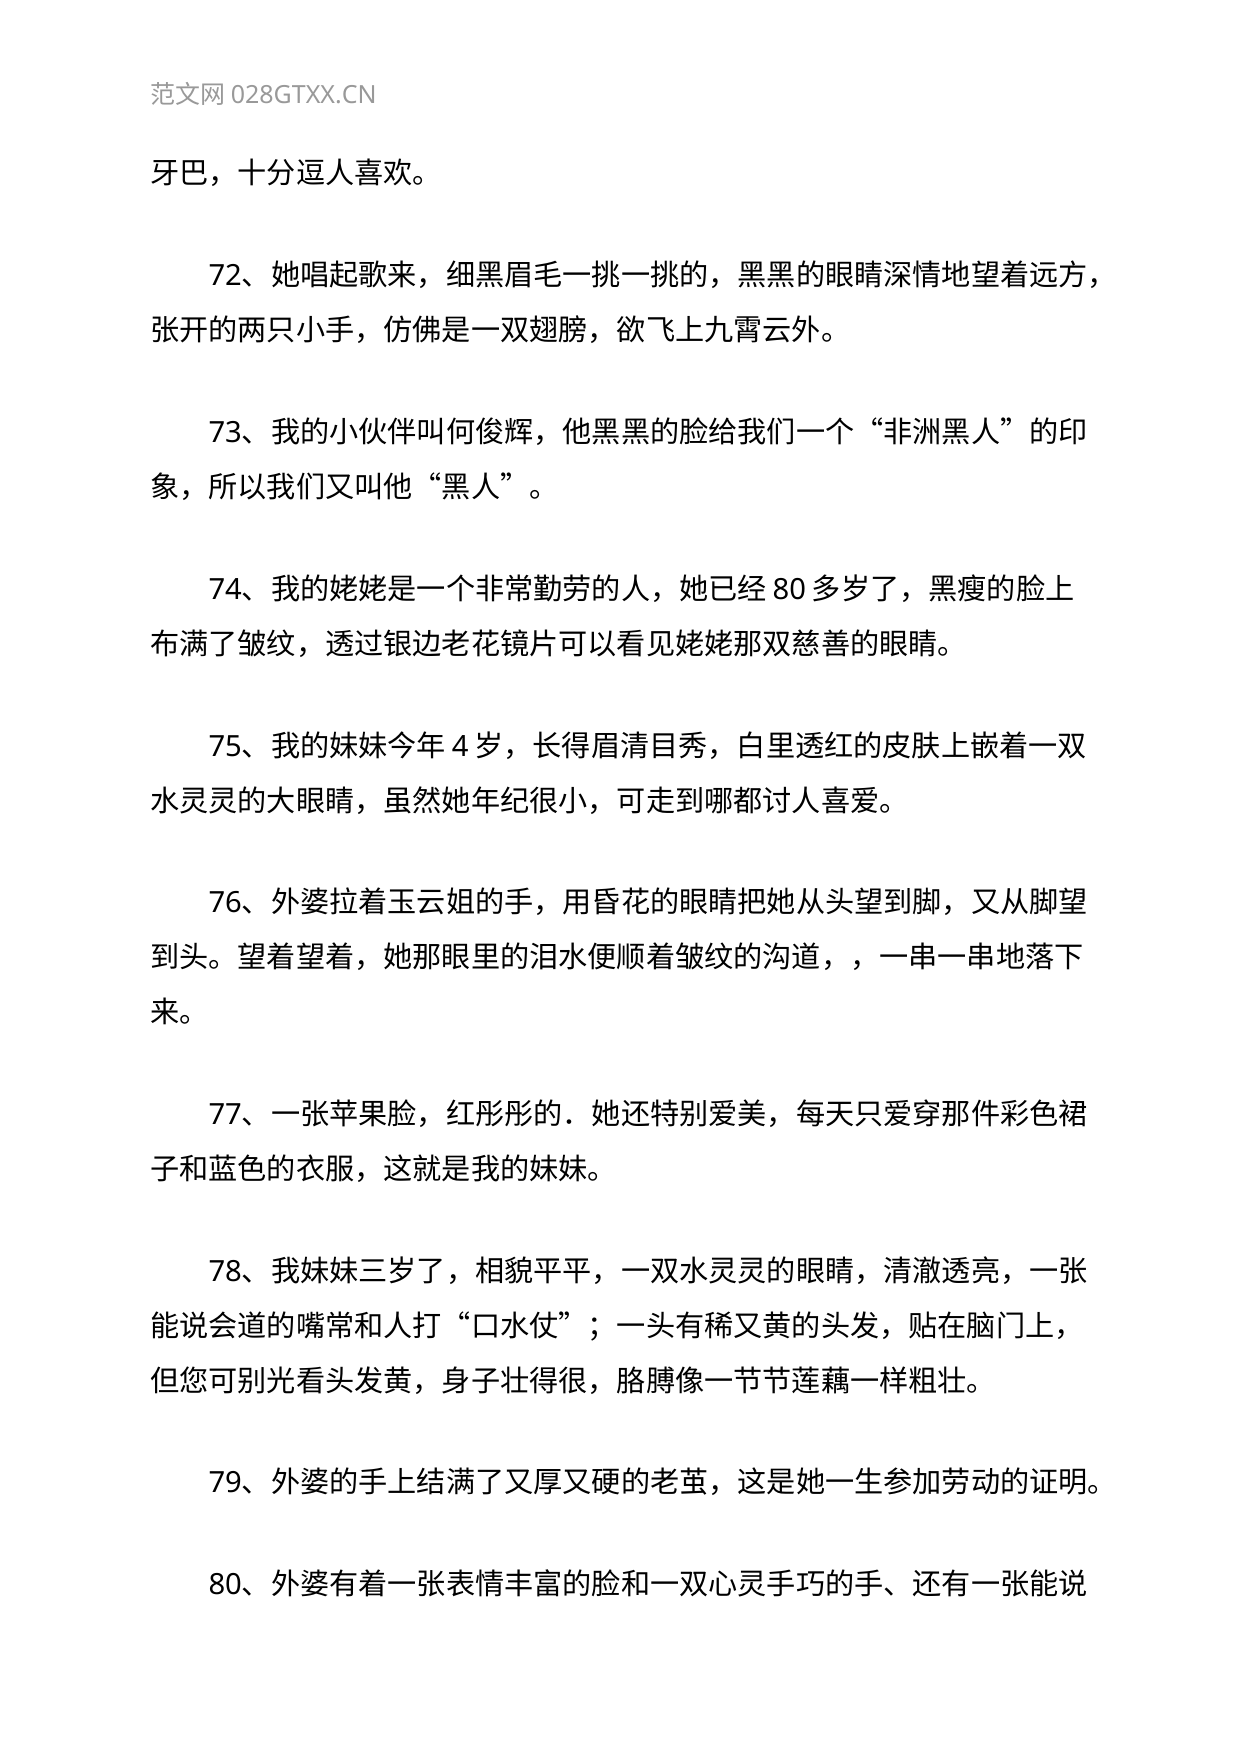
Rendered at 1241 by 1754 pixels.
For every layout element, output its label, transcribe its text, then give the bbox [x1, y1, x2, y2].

text 74、我的姥姥是一个非常勤劳的人，她已经80多岁了，黑瘦的脸上布满了皱纹，透过银边老花镜片可以看见姥姥那双慈善的眼睛。 [150, 565, 1090, 663]
text 78、我妹妹三岁了，相貌平平，一双水灵灵的眼睛，清澈透亮，一张能说会道的嘴常和人打“口水仗”；一头有稀又黄的头发，贴在脑门上，但您可别光看头发黄，身子壮得很，胳膊像一节节莲藕一样粗壮。 [150, 1247, 1090, 1399]
text 77、一张苹果脸，红彤彤的．她还特别爱美，每天只爱穿那件彩色裙子和蓝色的衣服，这就是我的妹妹。 [150, 1091, 1090, 1188]
text 72、她唱起歌来，细黑眉毛一挑一挑的，黑黑的眼睛深情地望着远方，张开的两只小手，仿佛是一双翅膀，欲飞上九霄云外。 [150, 252, 1090, 349]
text 75、我的妹妹今年4岁，长得眉清目秀，白里透红的皮肤上嵌着一双水灵灵的大眼睛，虽然她年纪很小，可走到哪都讨人喜爱。 [150, 722, 1090, 819]
text 73、我的小伙伴叫何俊辉，他黑黑的脸给我们一个“非洲黑人”的印象，所以我们又叫他“黑人”。 [150, 408, 1090, 506]
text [150, 1561, 1090, 1603]
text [150, 150, 1090, 192]
text 76、外婆拉着玉云姐的手，用昏花的眼睛把她从头望到脚，又从脚望到头。望着望着，她那眼里的泪水便顺着皱纹的沟道，，一串一串地落下来。 [150, 879, 1090, 1031]
text 79、外婆的手上结满了又厚又硬的老茧，这是她一生参加劳动的证明。 [150, 1459, 1090, 1501]
